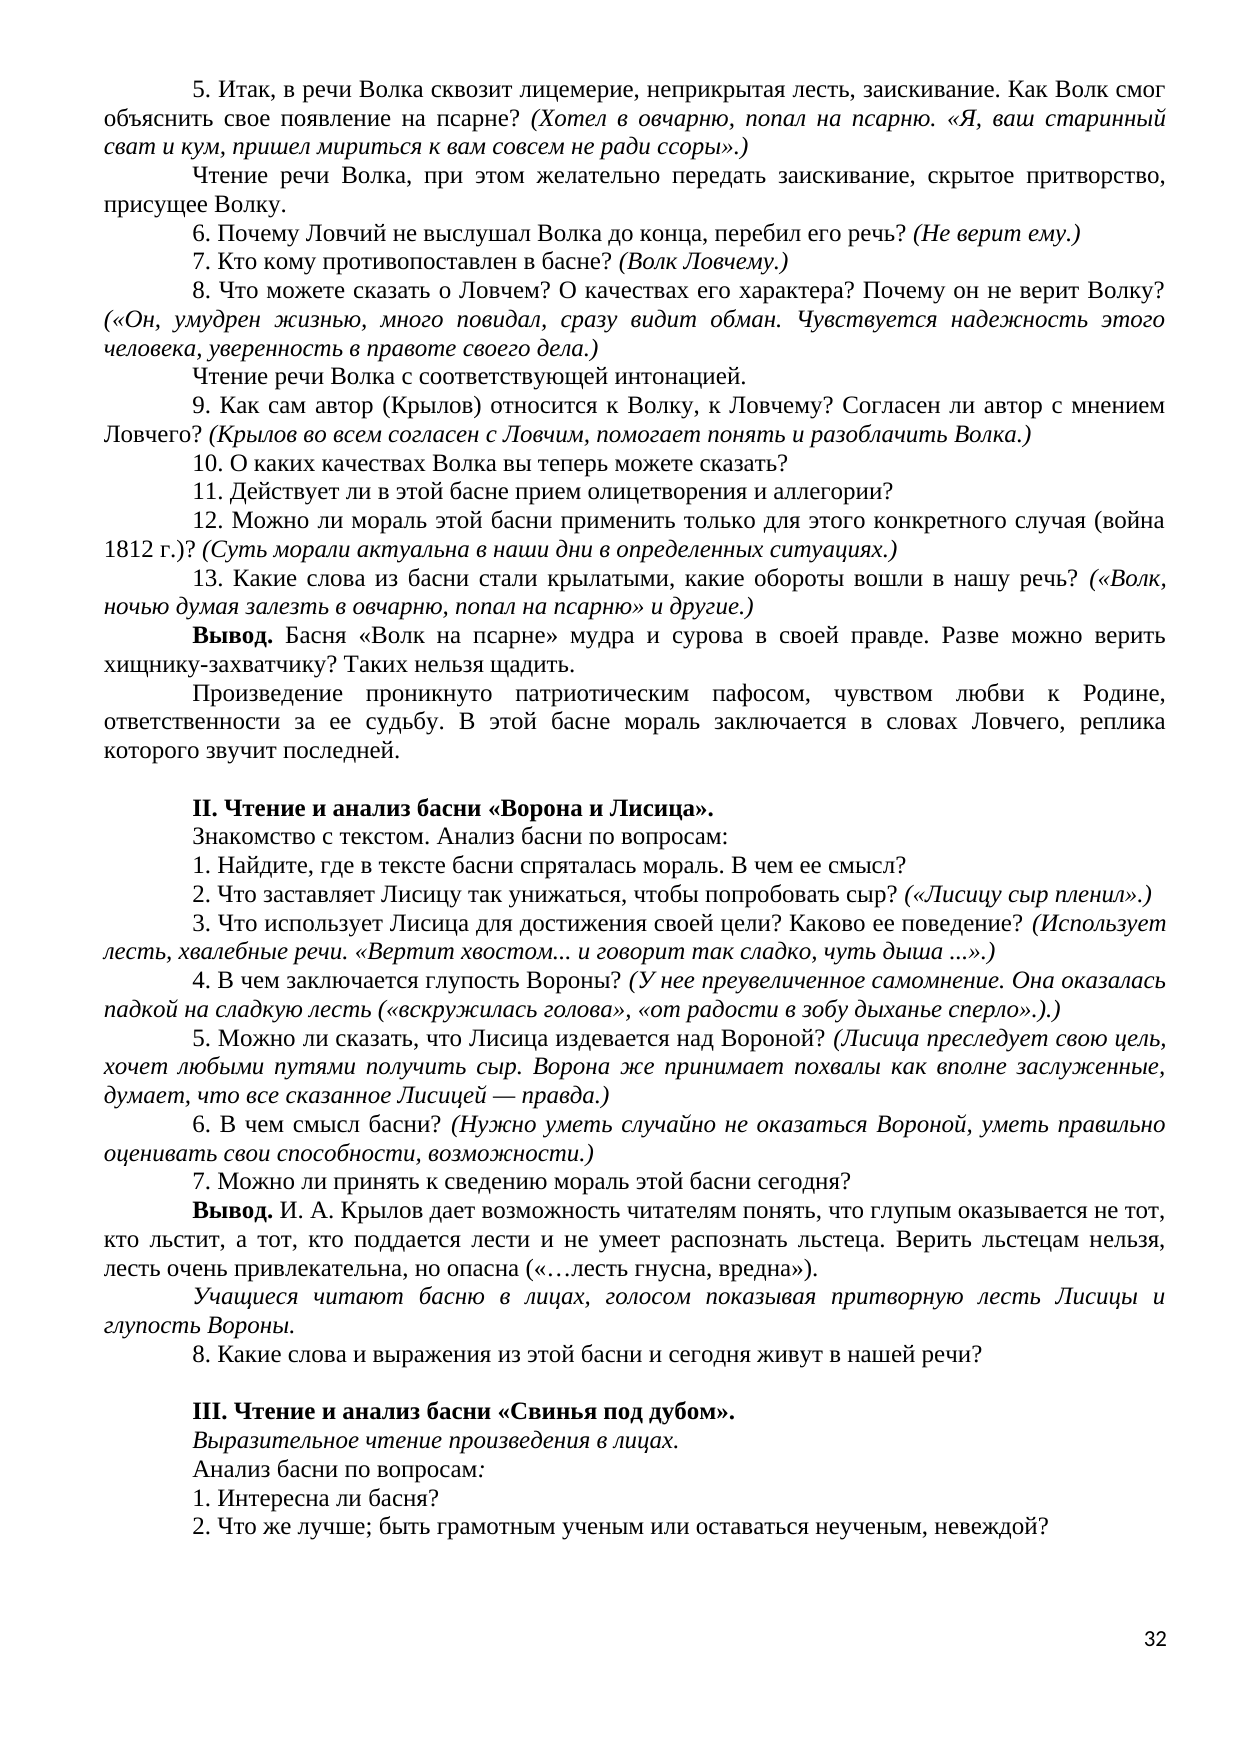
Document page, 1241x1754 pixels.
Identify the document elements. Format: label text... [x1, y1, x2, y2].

text Учащиеся читают басню в лицах, голосом показывая притворную лесть Лисицы и глупость Вороны. [103, 1281, 1167, 1339]
text Чтение речи Волка с соответствующей интонацией. [103, 361, 1167, 390]
text 6. В чем смысл басни? (Нужно уметь случайно не оказаться Вороной, уметь правильно оценивать свои способности, возможности.) [103, 1109, 1167, 1166]
text 4. В чем заключается глупость Вороны? (У нее преувеличенное самомнение. Она оказалась падкой на сладкую лесть («вскружилась голова», «от радости в зобу дыханье сперло».).) [103, 965, 1167, 1023]
text 7. Можно ли принять к сведению мораль этой басни сегодня? [103, 1166, 1167, 1195]
text Выразительное чтение произведения в лицах. [103, 1425, 1167, 1454]
text Вывод. И. А. Крылов дает возможность читателям понять, что глупым оказывается не тот, кто льстит, а тот, кто поддается лести и не умеет распознать льстеца. Верить льстецам нельзя, лесть очень привлекательна, но опасна («…лесть гнусна, вредна»). [103, 1195, 1167, 1281]
text 3. Что использует Лисица для достижения своей цели? Каково ее поведение? (Использует лесть, хвалебные речи. «Вертит хвостом... и говорит так сладко, чуть дыша ...».) [103, 908, 1167, 965]
text III. Чтение и анализ басни «Свинья под дубом». [103, 1396, 1167, 1425]
text 12. Можно ли мораль этой басни применить только для этого конкретного случая (война 1812 г.)? (Суть морали актуальна в наши дни в определенных ситуациях.) [103, 505, 1167, 563]
text II. Чтение и анализ басни «Ворона и Лисица». [103, 793, 1167, 821]
text 5. Итак, в речи Волка сквозит лицемерие, неприкрытая лесть, заискивание. Как Волк смог объяснить свое появление на псарне? (Хотел в овчарню, попал на псарню. «Я, ваш старинный сват и кум, пришел мириться к вам совсем не ради ссоры».) [103, 74, 1167, 160]
text 8. Что можете сказать о Ловчем? О качествах его характера? Почему он не верит Волку? («Он, умудрен жизнью, много повидал, сразу видит обман. Чувствуется надежность этого человека, уверенность в правоте своего дела.) [103, 275, 1167, 361]
text 2. Что же лучше; быть грамотным ученым или оставаться неученым, невеждой? [103, 1511, 1167, 1540]
text 9. Как сам автор (Крылов) относится к Волку, к Ловчему? Согласен ли автор с мнением Ловчего? (Крылов во всем согласен с Ловчим, помогает понять и разоблачить Волка.) [103, 390, 1167, 448]
text Анализ басни по вопросам: [103, 1454, 1167, 1483]
text Вывод. Басня «Волк на псарне» мудра и сурова в своей правде. Разве можно верить хищнику-захватчику? Таких нельзя щадить. [103, 620, 1167, 678]
text 6. Почему Ловчий не выслушал Волка до конца, перебил его речь? (Не верит ему.) [103, 218, 1167, 246]
text 13. Какие слова из басни стали крылатыми, какие обороты вошли в нашу речь? («Волк, ночью думая залезть в овчарню, попал на псарню» и другие.) [103, 563, 1167, 620]
text 8. Какие слова и выражения из этой басни и сегодня живут в нашей речи? [103, 1339, 1167, 1368]
text 1. Интересна ли басня? [103, 1483, 1167, 1511]
text 10. О каких качествах Волка вы теперь можете сказать? [103, 448, 1167, 476]
text 2. Что заставляет Лисицу так унижаться, чтобы попробовать сыр? («Лисицу сыр пленил».) [103, 879, 1167, 908]
text 7. Кто кому противопоставлен в басне? (Волк Ловчему.) [103, 246, 1167, 275]
text 5. Можно ли сказать, что Лисица издевается над Вороной? (Лисица преследует свою цель, хочет любыми путями получить сыр. Ворона же принимает похвалы как вполне заслуженные, думает, что все сказанное Лисицей — правда.) [103, 1023, 1167, 1109]
text Чтение речи Волка, при этом желательно передать заискивание, скрытое притворство, присущее Волку. [103, 160, 1167, 218]
text Знакомство с текстом. Анализ басни по вопросам: [103, 821, 1167, 850]
text Произведение проникнуто патриотическим пафосом, чувством любви к Родине, ответственности за ее судьбу. В этой басне мораль заключается в словах Ловчего, реплика которого звучит последней. [103, 678, 1167, 764]
text 1. Найдите, где в тексте басни спряталась мораль. В чем ее смысл? [103, 850, 1167, 879]
text 11. Действует ли в этой басне прием олицетворения и аллегории? [103, 476, 1167, 505]
